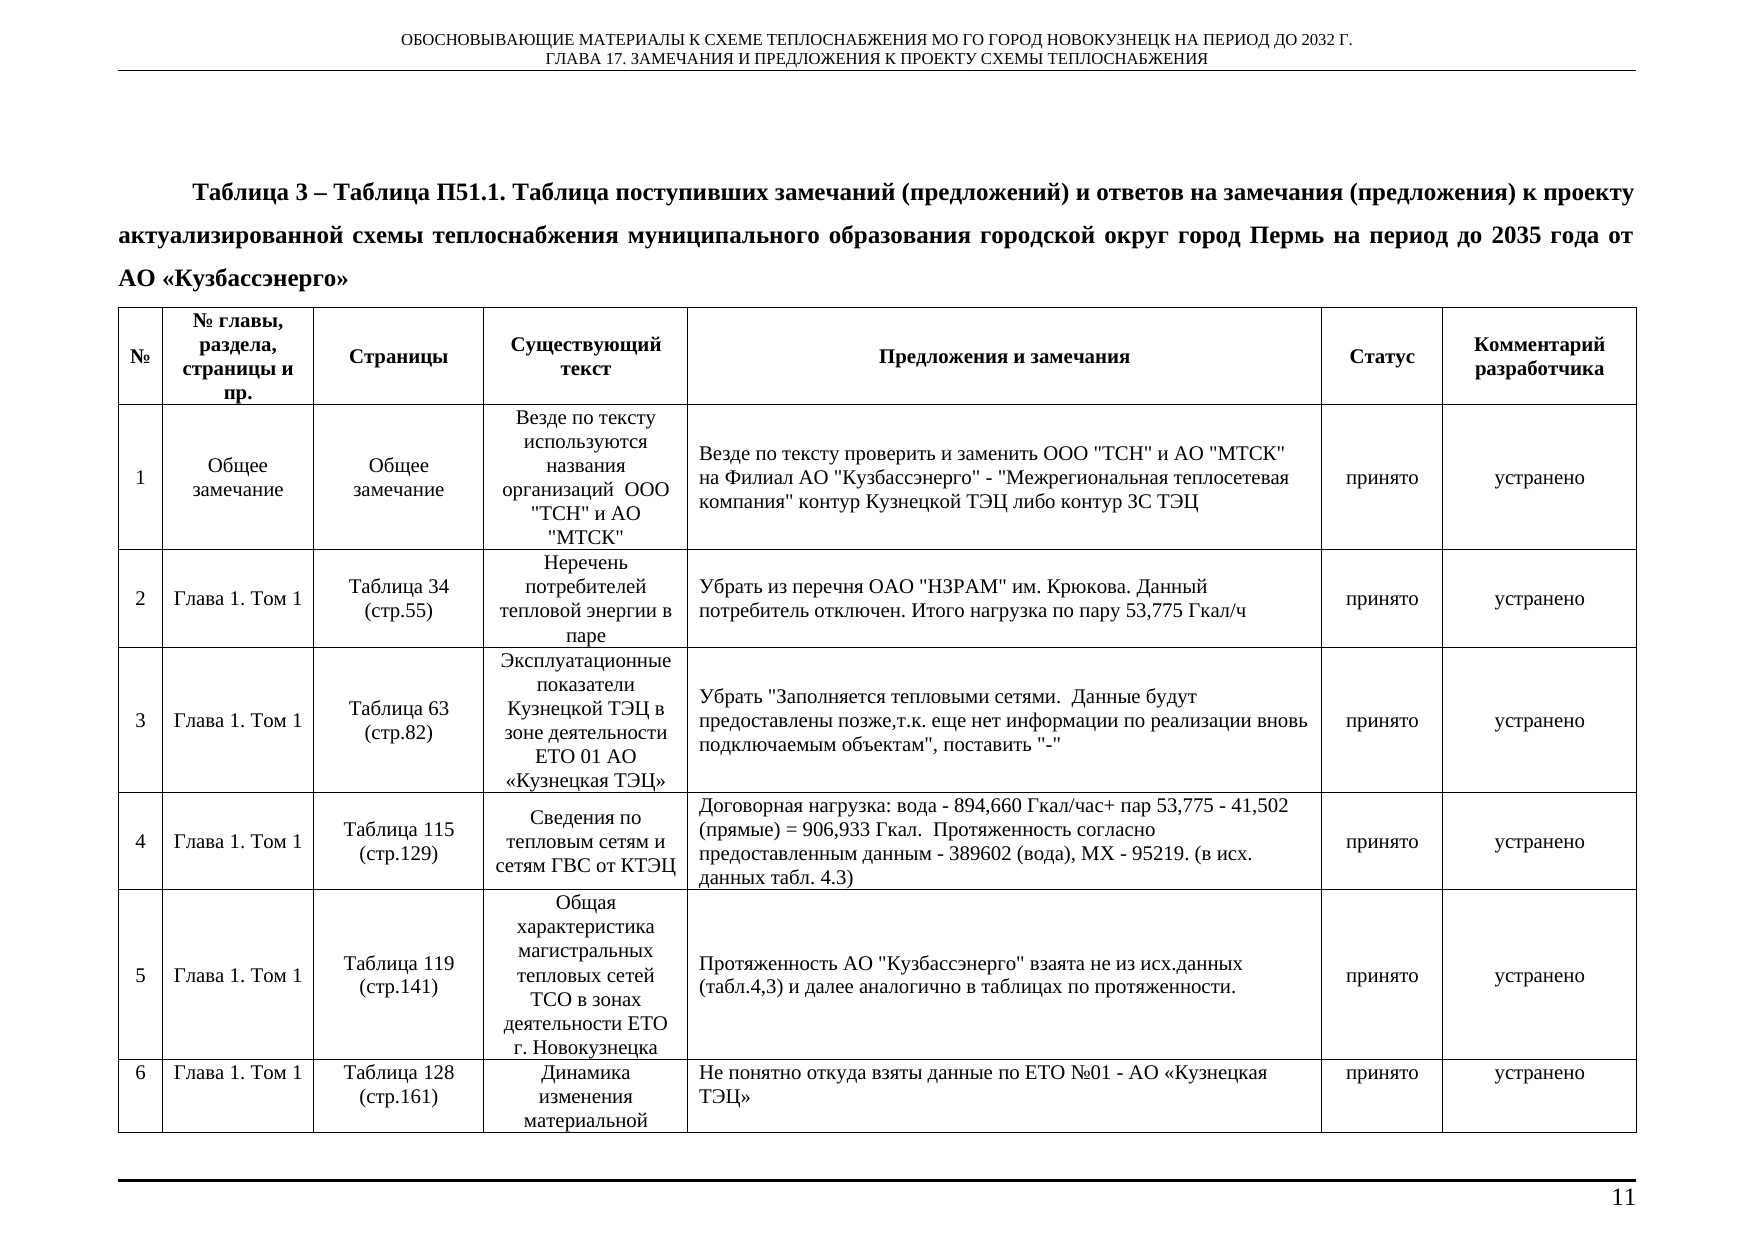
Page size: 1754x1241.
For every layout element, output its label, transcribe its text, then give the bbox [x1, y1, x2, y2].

table_cell устранено [1443, 648, 1636, 792]
table_cell принято [1322, 793, 1442, 889]
table_cell Сведения по тепловым сетям и сетям ГВС от КТЭЦ [484, 793, 687, 889]
table_cell Убрать из перечня ОАО "НЗРАМ" им. Крюкова. Данный потребитель отключен. Итого нагрузка по пару 53,775 Гкал/ч [688, 550, 1321, 647]
table_cell Глава 1. Том 1 [163, 890, 313, 1059]
text Таблица 3 – Таблица П51.1. Таблица поступивших замечаний (предложений) и ответов на замечания (предложения) к проекту актуализированной схемы теплоснабжения муниципального образования городской округ город Пермь на период до 2035 года от АО «Кузбассэнерго» [118, 177, 1636, 292]
table_cell 1 [119, 405, 162, 549]
table_header № главы, раздела, страницы и пр. [163, 308, 313, 404]
table_cell Таблица 119 (стр.141) [314, 890, 483, 1059]
table_cell Общая характеристика магистральных тепловых сетей ТСО в зонах деятельности ЕТО г. Новокузнецка [484, 890, 687, 1059]
table_cell 4 [119, 793, 162, 889]
table_cell Таблица 63 (стр.82) [314, 648, 483, 792]
table_cell устранено [1443, 793, 1636, 889]
table_cell Таблица 128 (стр.161) [314, 1060, 483, 1132]
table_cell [688, 1060, 1321, 1132]
table_cell Убрать "Заполняется тепловыми сетями. Данные будут предоставлены позже,т.к. еще нет информации по реализации вновь подключаемым объектам", поставить "-" [688, 648, 1321, 792]
table_cell Протяженность АО "Кузбассэнерго" взаята не из исх.данных (табл.4,3) и далее аналогично в таблицах по протяженности. [688, 890, 1321, 1059]
table_cell 3 [119, 648, 162, 792]
table_cell Глава 1. Том 1 [163, 550, 313, 647]
table_cell принято [1322, 550, 1442, 647]
table_cell Глава 1. Том 1 [163, 793, 313, 889]
table_cell Глава 1. Том 1 [163, 1060, 313, 1132]
table_header № [119, 308, 162, 404]
table_cell Неречень потребителей тепловой энергии в паре [484, 550, 687, 647]
table_cell Договорная нагрузка: вода - 894,660 Гкал/час+ пар 53,775 - 41,502 (прямые) = 906,933 Гкал. Протяженность согласно предоставленным данным - 389602 (вода), МХ - 95219. (в исх. данных табл. 4.3) [688, 793, 1321, 889]
table_cell принято [1322, 890, 1442, 1059]
table_cell 5 [119, 890, 162, 1059]
table_cell Везде по тексту используются названия организаций ООО "ТСН" и АО "МТСК" [484, 405, 687, 549]
table_cell устранено [1443, 550, 1636, 647]
table_cell Общее замечание [314, 405, 483, 549]
table_cell принято [1322, 405, 1442, 549]
table_cell принято [1322, 648, 1442, 792]
table_header Комментарий разработчика [1443, 308, 1636, 404]
table_cell Таблица 34 (стр.55) [314, 550, 483, 647]
table_cell принято [1322, 1060, 1442, 1132]
table_cell Везде по тексту проверить и заменить ООО "ТСН" и АО "МТСК" на Филиал АО "Кузбассэнерго" - "Межрегиональная теплосетевая компания" контур Кузнецкой ТЭЦ либо контур ЗС ТЭЦ [688, 405, 1321, 549]
table_cell Эксплуатационные показатели Кузнецкой ТЭЦ в зоне деятельности ЕТО 01 АО «Кузнецкая ТЭЦ» [484, 648, 687, 792]
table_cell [484, 1060, 687, 1132]
table_header Страницы [314, 308, 483, 404]
table_cell Глава 1. Том 1 [163, 648, 313, 792]
table_cell 6 [119, 1060, 162, 1132]
table_cell Таблица 115 (стр.129) [314, 793, 483, 889]
table_cell Общее замечание [163, 405, 313, 549]
table_cell устранено [1443, 1060, 1636, 1132]
table_header Существующий текст [484, 308, 687, 404]
table_header Предложения и замечания [688, 308, 1321, 404]
table_header Статус [1322, 308, 1442, 404]
table_cell 2 [119, 550, 162, 647]
table_cell устранено [1443, 890, 1636, 1059]
table_cell устранено [1443, 405, 1636, 549]
